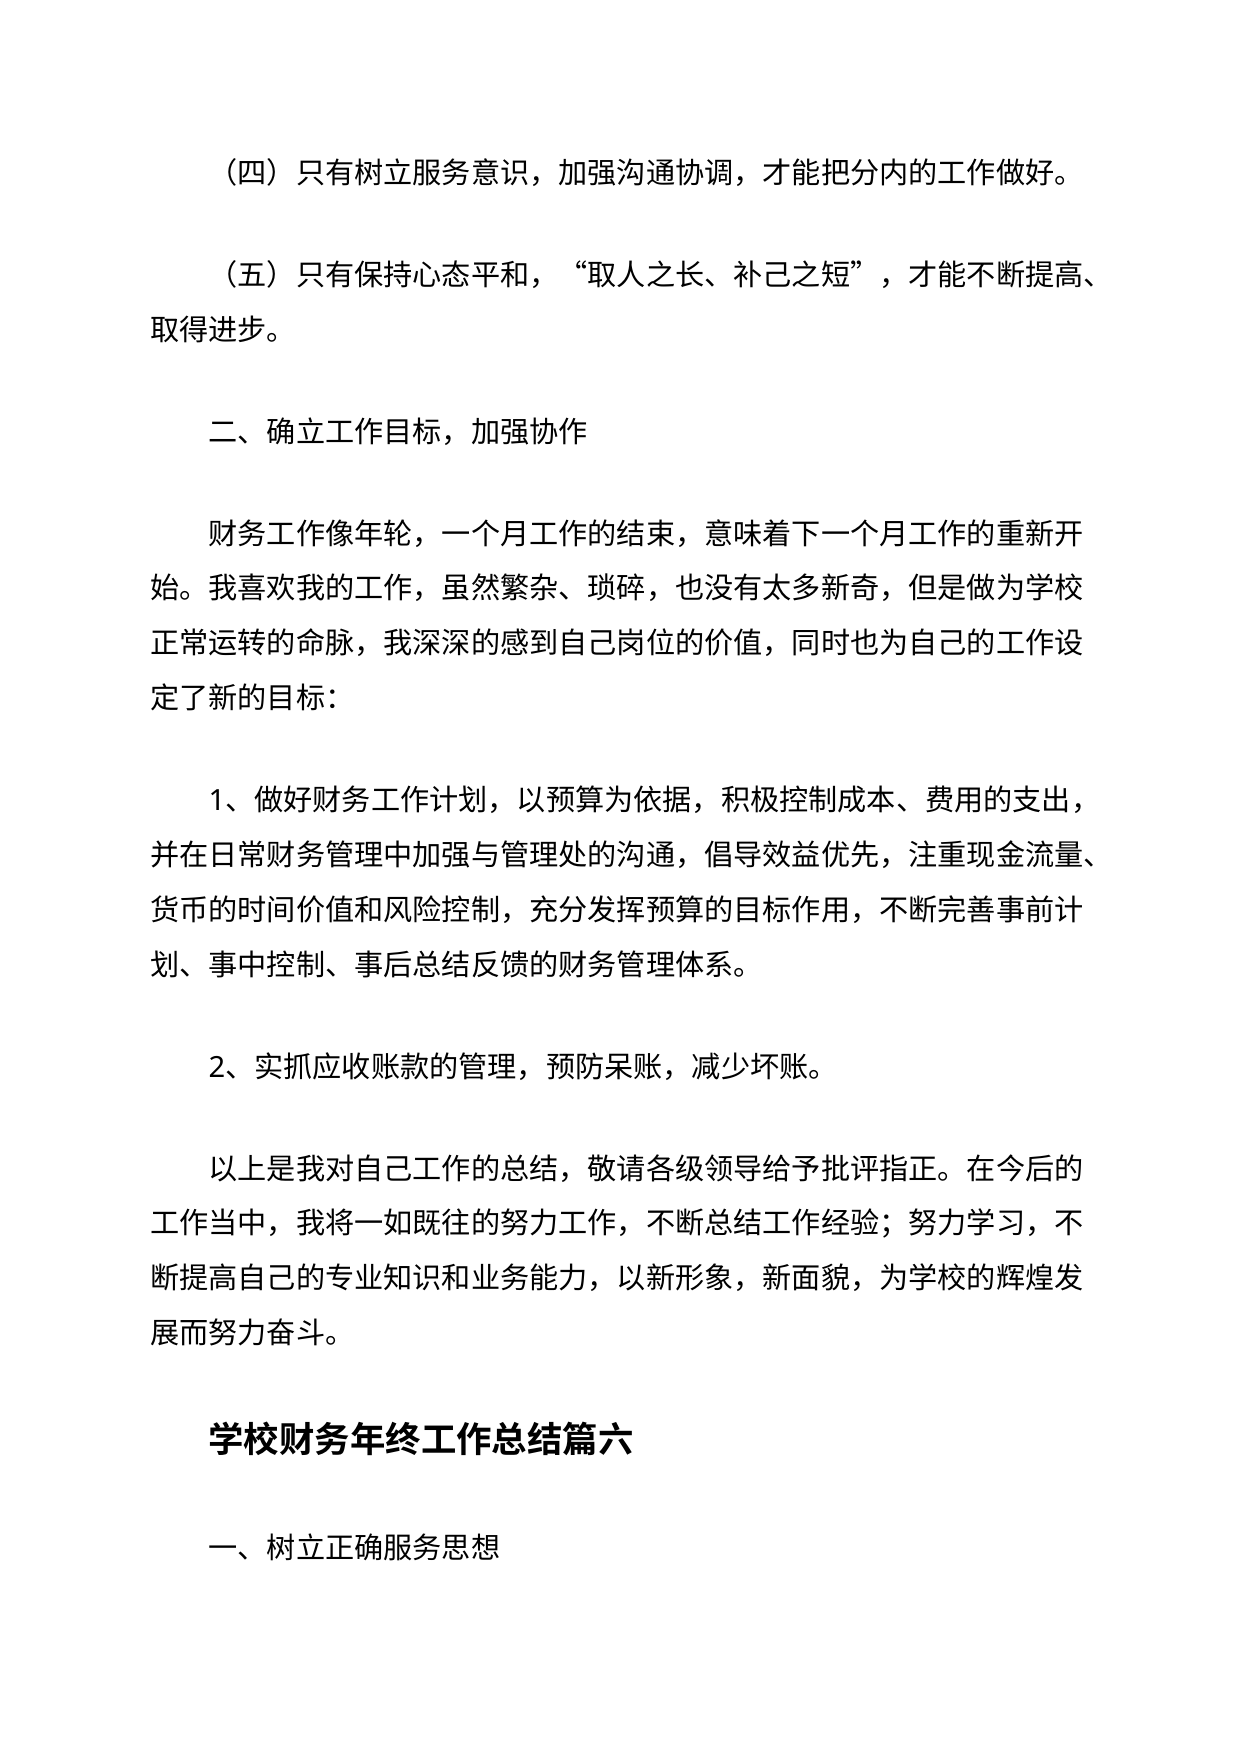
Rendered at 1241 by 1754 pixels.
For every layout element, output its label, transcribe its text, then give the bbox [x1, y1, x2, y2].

text 1、做好财务工作计划，以预算为依据，积极控制成本、费用的支出，并在日常财务管理中加强与管理处的沟通，倡导效益优先，注重现金流量、货币的时间价值和风险控制，充分发挥预算的目标作用，不断完善事前计划、事中控制、事后总结反馈的财务管理体系。 [150, 777, 1090, 984]
text （五）只有保持心态平和，“取人之长、补己之短”，才能不断提高、取得进步。 [150, 252, 1090, 349]
text 学校财务年终工作总结篇六 [150, 1412, 1090, 1463]
text 财务工作像年轮，一个月工作的结束，意味着下一个月工作的重新开始。我喜欢我的工作，虽然繁杂、琐碎，也没有太多新奇，但是做为学校正常运转的命脉，我深深的感到自己岗位的价值，同时也为自己的工作设定了新的目标： [150, 510, 1090, 717]
text （四）只有树立服务意识，加强沟通协调，才能把分内的工作做好。 [150, 150, 1090, 192]
text 以上是我对自己工作的总结，敬请各级领导给予批评指正。在今后的工作当中，我将一如既往的努力工作，不断总结工作经验；努力学习，不断提高自己的专业知识和业务能力，以新形象，新面貌，为学校的辉煌发展而努力奋斗。 [150, 1145, 1090, 1352]
text 2、实抓应收账款的管理，预防呆账，减少坏账。 [150, 1043, 1090, 1086]
text 一、树立正确服务思想 [150, 1525, 1090, 1567]
text 二、确立工作目标，加强协作 [150, 408, 1090, 451]
